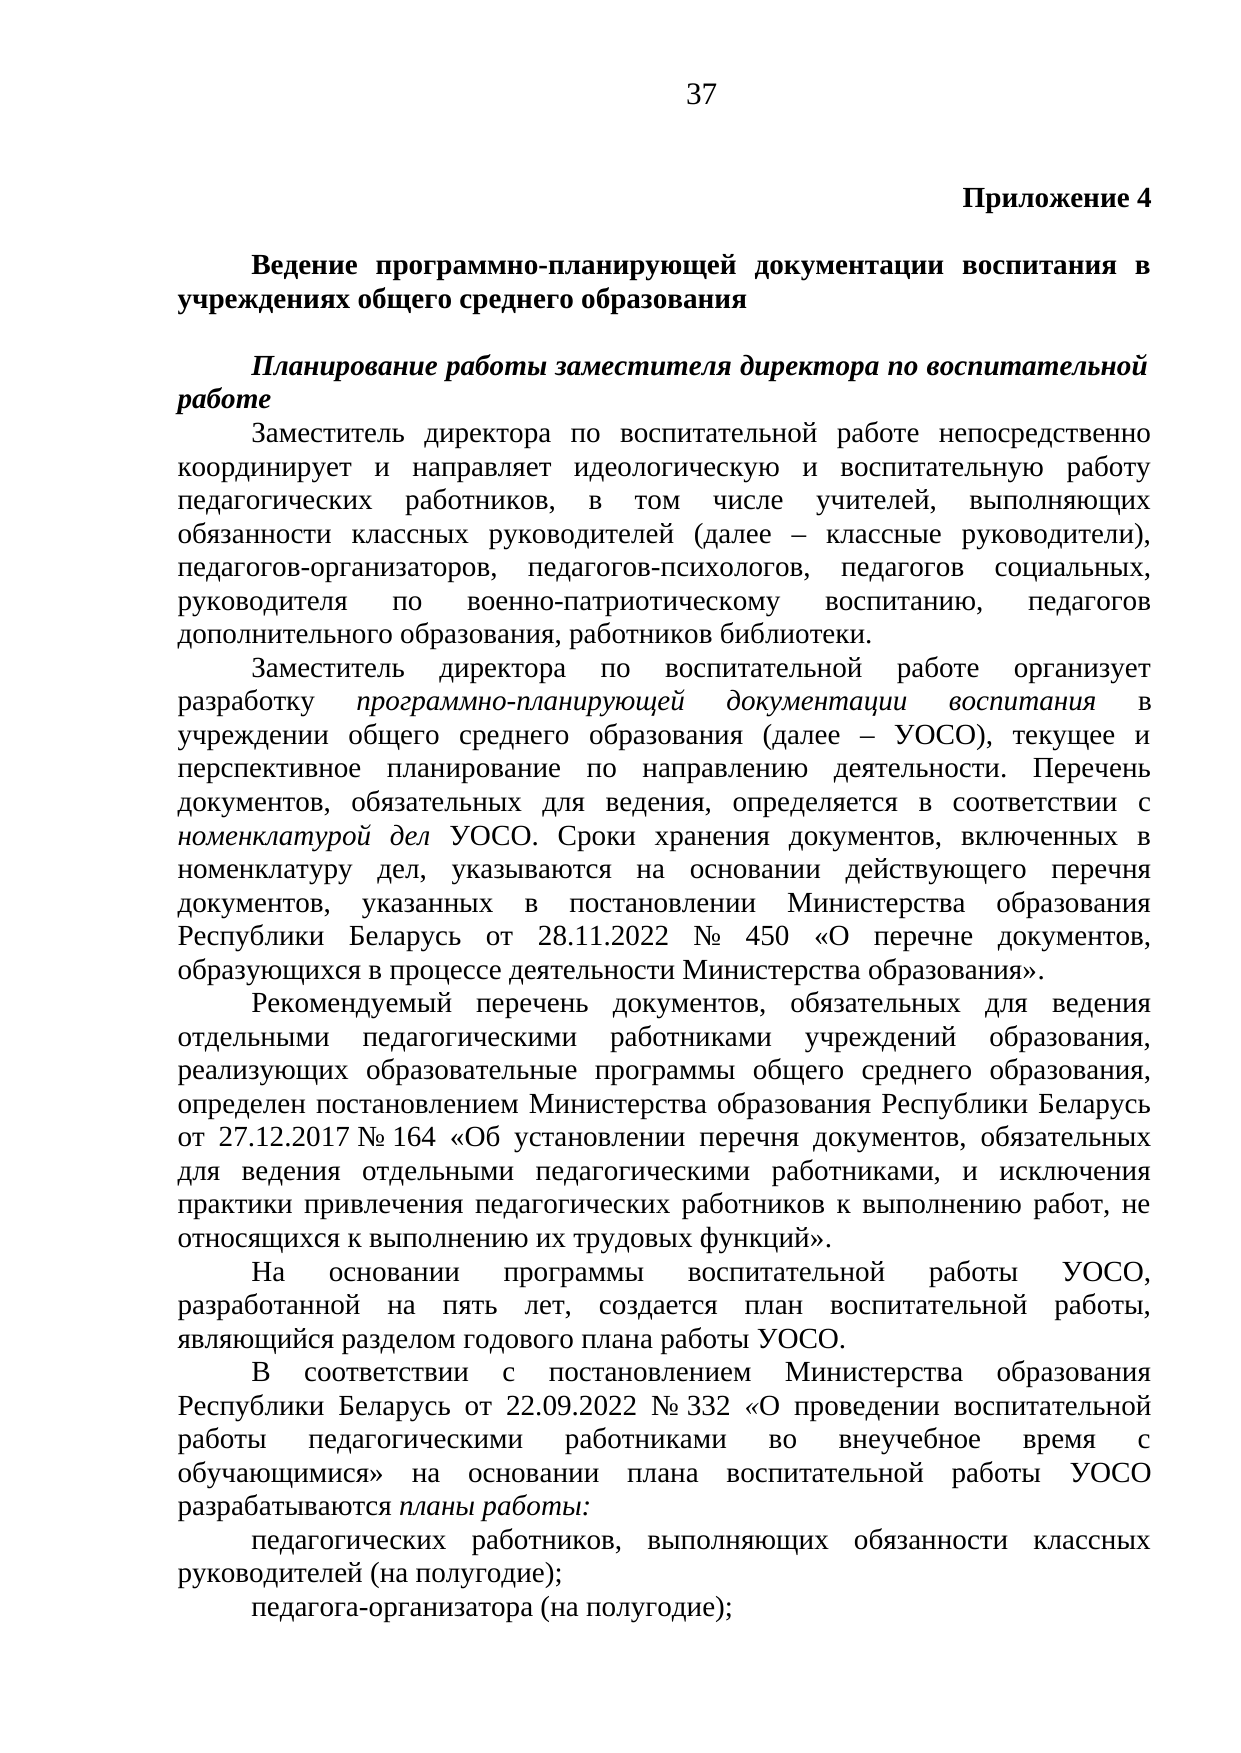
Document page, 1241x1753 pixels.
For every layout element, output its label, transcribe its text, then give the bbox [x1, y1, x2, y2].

text Приложение 4 [177, 180, 1152, 214]
text На основании программы воспитательной работы УОСО, разработанной на пять лет, создается план воспитательной работы, являющийся разделом годового плана работы УОСО. [177, 1254, 1152, 1354]
text педагога-организатора (на полугодие); [177, 1589, 1152, 1623]
text Заместитель директора по воспитательной работе непосредственно координирует и направляет идеологическую и воспитательную работу педагогических работников, в том числе учителей, выполняющих обязанности классных руководителей (далее – классные руководители), педагогов-организаторов, педагогов-психологов, педагогов социальных, руководителя по военно-патриотическому воспитанию, педагогов дополнительного образования, работников библиотеки. [177, 415, 1152, 650]
text Планирование работы заместителя директора по воспитательной работе [177, 348, 1152, 415]
text педагогических работников, выполняющих обязанности классных руководителей (на полугодие); [177, 1522, 1152, 1589]
text Рекомендуемый перечень документов, обязательных для ведения отдельными педагогическими работниками учреждений образования, реализующих образовательные программы общего среднего образования, определен постановлением Министерства образования Республики Беларусь от 27.12.2017 № 164 «Об установлении перечня документов, обязательных для ведения отдельными педагогическими работниками, и исключения практики привлечения педагогических работников к выполнению работ, не относящихся к выполнению их трудовых функций». [177, 985, 1152, 1254]
text В соответствии с постановлением Министерства образования Республики Беларусь от 22.09.2022 № 332 «О проведении воспитательной работы педагогическими работниками во внеучебное время с обучающимися» на основании плана воспитательной работы УОСО разрабатываются планы работы: [177, 1354, 1152, 1522]
text Заместитель директора по воспитательной работе организует разработку программно-планирующей документации воспитания в учреждении общего среднего образования (далее – УОСО), текущее и перспективное планирование по направлению деятельности. Перечень документов, обязательных для ведения, определяется в соответствии с номенклатурой дел УОСО. Сроки хранения документов, включенных в номенклатуру дел, указываются на основании действующего перечня документов, указанных в постановлении Министерства образования Республики Беларусь от 28.11.2022 № 450 «О перечне документов, образующихся в процессе деятельности Министерства образования». [177, 650, 1152, 985]
text Ведение программно-планирующей документации воспитания в учреждениях общего среднего образования [177, 247, 1152, 314]
